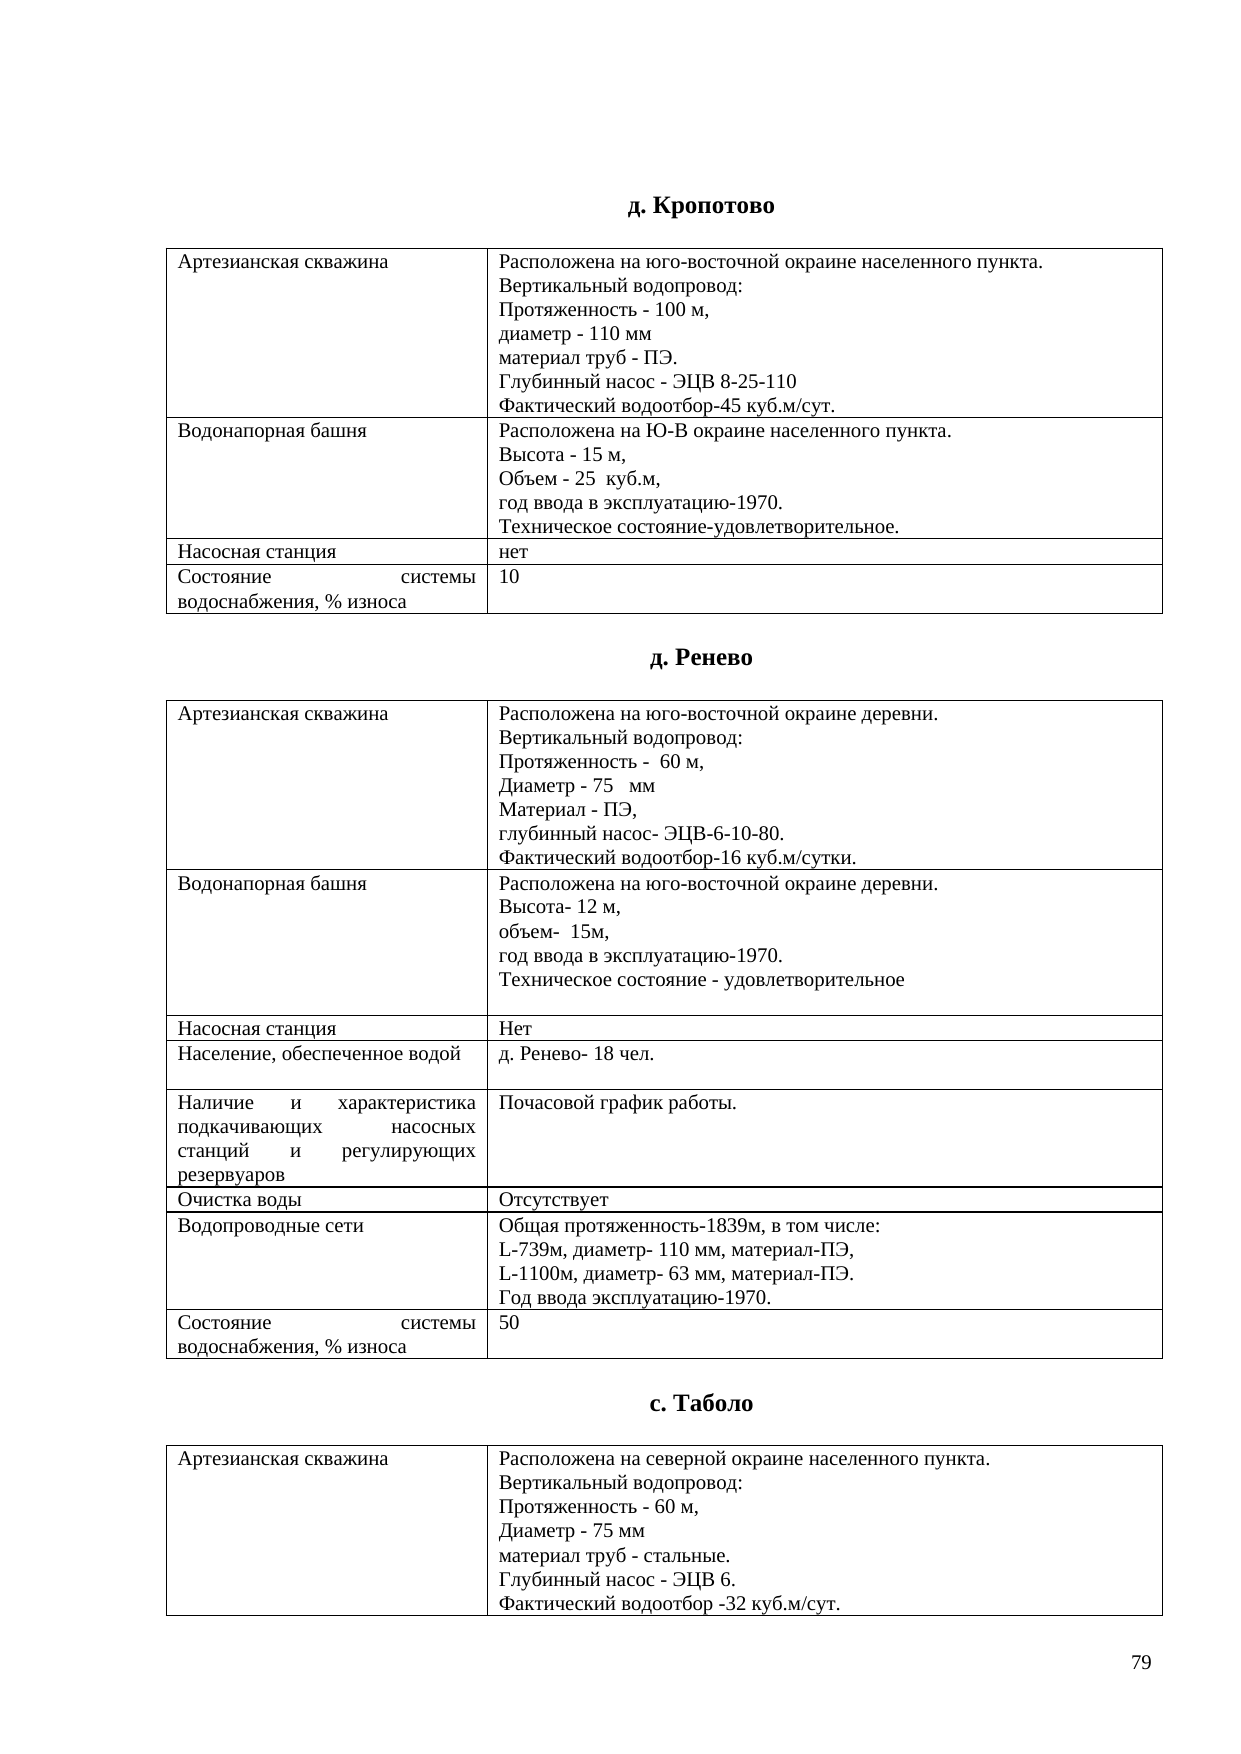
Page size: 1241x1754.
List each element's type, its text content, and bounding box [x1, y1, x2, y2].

table_cell Насосная станция [167, 1016, 487, 1040]
table_header Артезианская скважина [167, 701, 487, 869]
text д. Ренево [177, 642, 1152, 671]
table_cell Состояние системы водоснабжения, % износа [167, 565, 487, 613]
table_header Расположена на юго-восточной окраине деревни. Вертикальный водопровод: Протяженность - 60 м, Диаметр - 75 мм Материал - ПЭ, глубинный насос- ЭЦВ-6-10-80. Фактический водоотбор-16 куб.м/сутки. [488, 701, 1162, 869]
table_cell Водонапорная башня [167, 418, 487, 538]
table_header Артезианская скважина [167, 249, 487, 417]
table_cell Общая протяженность-1839м, в том числе: L-739м, диаметр- 110 мм, материал-ПЭ, L-1100м, диаметр- 63 мм, материал-ПЭ. Год ввода эксплуатацию-1970. [488, 1213, 1162, 1309]
table_cell Население, обеспеченное водой [167, 1041, 487, 1089]
table_cell Нет [488, 1016, 1162, 1040]
table_cell Водопроводные сети [167, 1213, 487, 1309]
table_header Артезианская скважина [167, 1446, 487, 1615]
table_cell нет [488, 539, 1162, 563]
table_cell Очистка воды [167, 1188, 487, 1211]
text с. Таболо [177, 1388, 1152, 1416]
table_cell Насосная станция [167, 539, 487, 563]
table_cell Отсутствует [488, 1188, 1162, 1211]
table_header Расположена на юго-восточной окраине населенного пункта. Вертикальный водопровод: Протяженность - 100 м, диаметр - 110 мм материал труб - ПЭ. Глубинный насос - ЭЦВ 8-25-110 Фактический водоотбор-45 куб.м/сут. [488, 249, 1162, 417]
table_cell Почасовой график работы. [488, 1090, 1162, 1186]
text д. Кропотово [177, 190, 1152, 219]
table_cell Расположена на Ю-В окраине населенного пункта. Высота - 15 м, Объем - 25 куб.м, год ввода в эксплуатацию-1970. Техническое состояние-удовлетворительное. [488, 418, 1162, 538]
table_cell Состояние системы водоснабжения, % износа [167, 1310, 487, 1358]
table_cell 10 [488, 565, 1162, 613]
table_cell д. Ренево- 18 чел. [488, 1041, 1162, 1089]
table_header Расположена на северной окраине населенного пункта. Вертикальный водопровод: Протяженность - 60 м, Диаметр - 75 мм материал труб - стальные. Глубинный насос - ЭЦВ 6. Фактический водоотбор -32 куб.м/сут. [488, 1446, 1162, 1615]
table_cell 50 [488, 1310, 1162, 1358]
table_cell Водонапорная башня [167, 870, 487, 1015]
table_cell Расположена на юго-восточной окраине деревни. Высота- 12 м, объем- 15м, год ввода в эксплуатацию-1970. Техническое состояние - удовлетворительное [488, 870, 1162, 1015]
table_cell Наличие и характеристика подкачивающих насосных станций и регулирующих резервуаров [167, 1090, 487, 1186]
